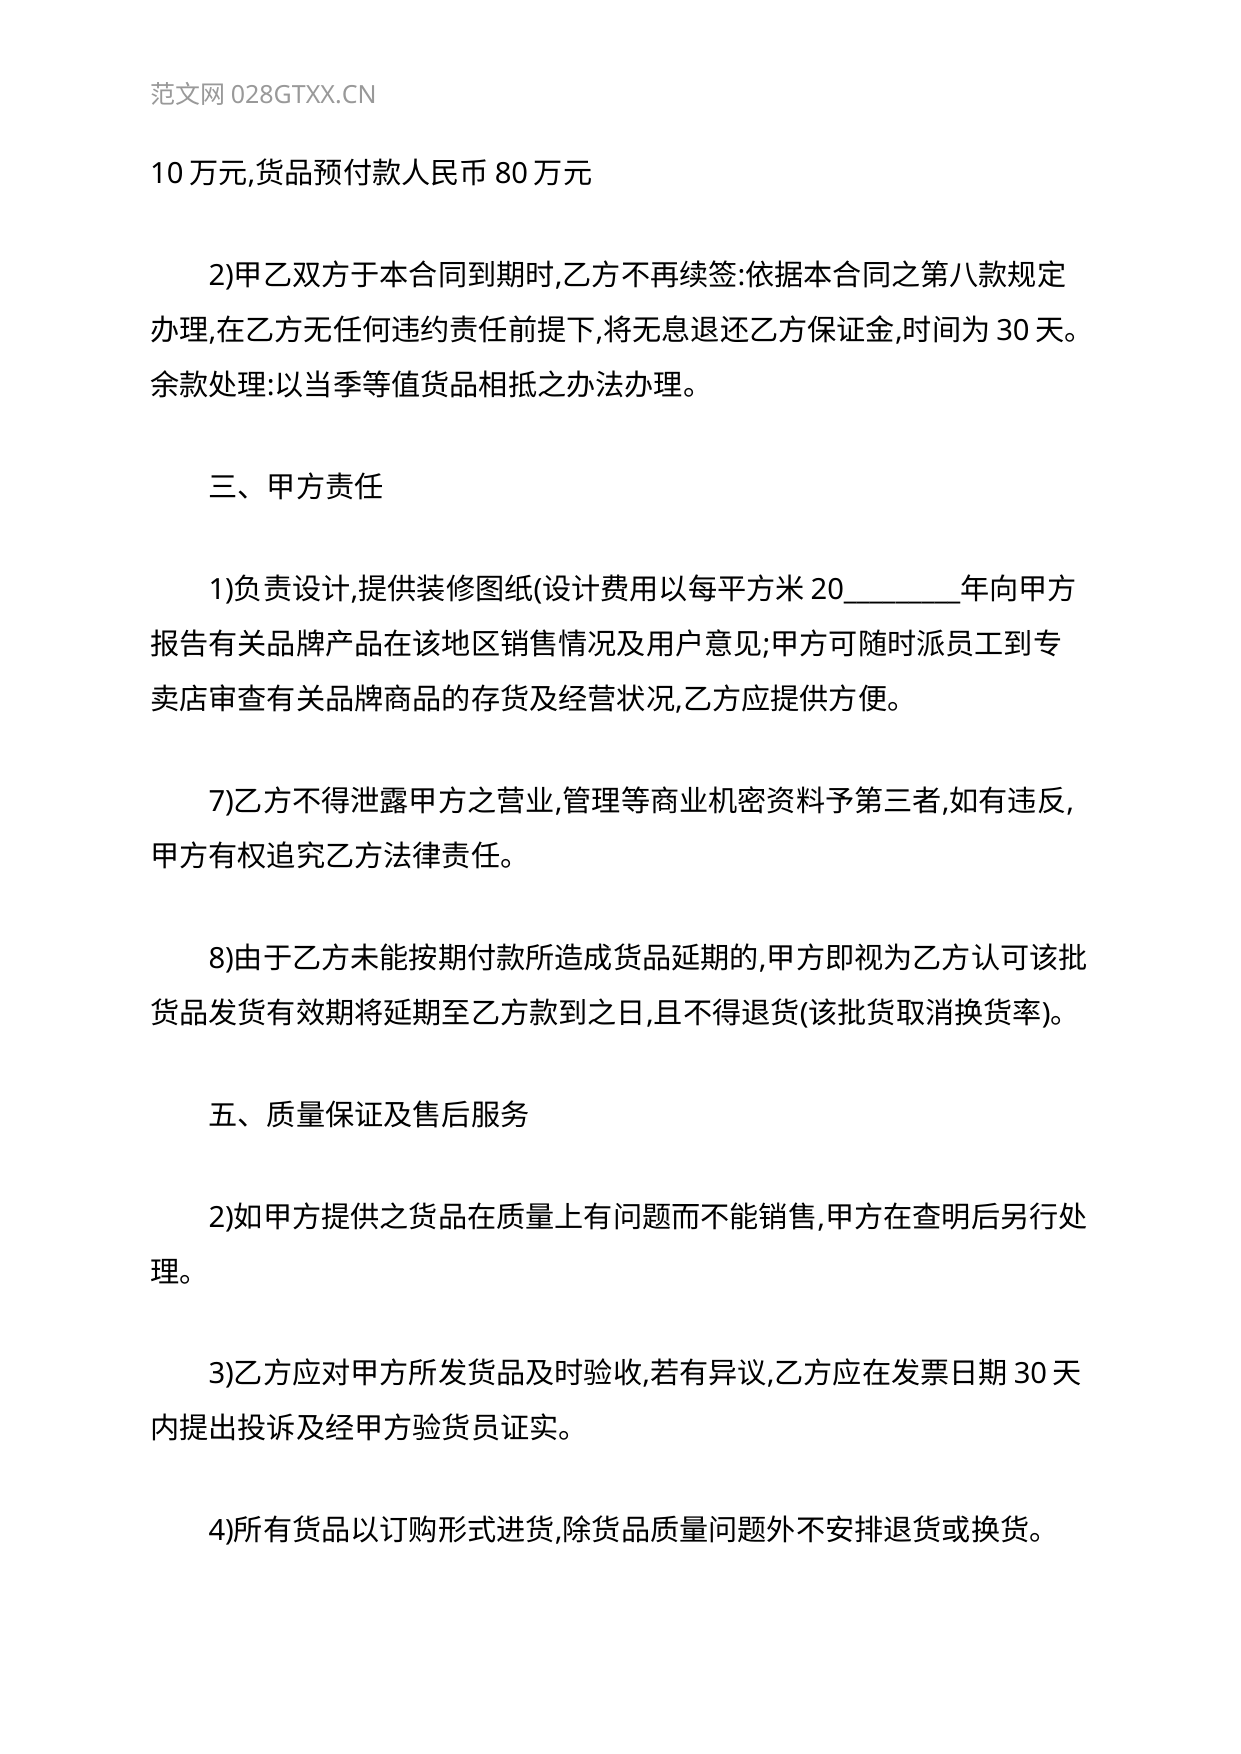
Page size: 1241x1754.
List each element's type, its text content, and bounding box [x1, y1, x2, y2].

text 1)负责设计,提供装修图纸(设计费用以每平方米20_________年向甲方报告有关品牌产品在该地区销售情况及用户意见;甲方可随时派员工到专卖店审查有关品牌商品的存货及经营状况,乙方应提供方便。 [150, 566, 1090, 718]
text 7)乙方不得泄露甲方之营业,管理等商业机密资料予第三者,如有违反,甲方有权追究乙方法律责任。 [150, 778, 1090, 875]
text 3)乙方应对甲方所发货品及时验收,若有异议,乙方应在发票日期30天内提出投诉及经甲方验货员证实。 [150, 1350, 1090, 1447]
text 五、质量保证及售后服务 [150, 1091, 1090, 1134]
text 三、甲方责任 [150, 464, 1090, 506]
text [150, 150, 1090, 192]
text 4)所有货品以订购形式进货,除货品质量问题外不安排退货或换货。 [150, 1507, 1090, 1549]
text 2)如甲方提供之货品在质量上有问题而不能销售,甲方在查明后另行处理。 [150, 1193, 1090, 1291]
text 8)由于乙方未能按期付款所造成货品延期的,甲方即视为乙方认可该批货品发货有效期将延期至乙方款到之日,且不得退货(该批货取消换货率)。 [150, 934, 1090, 1032]
text 2)甲乙双方于本合同到期时,乙方不再续签:依据本合同之第八款规定办理,在乙方无任何违约责任前提下,将无息退还乙方保证金,时间为30天。余款处理:以当季等值货品相抵之办法办理。 [150, 252, 1090, 404]
